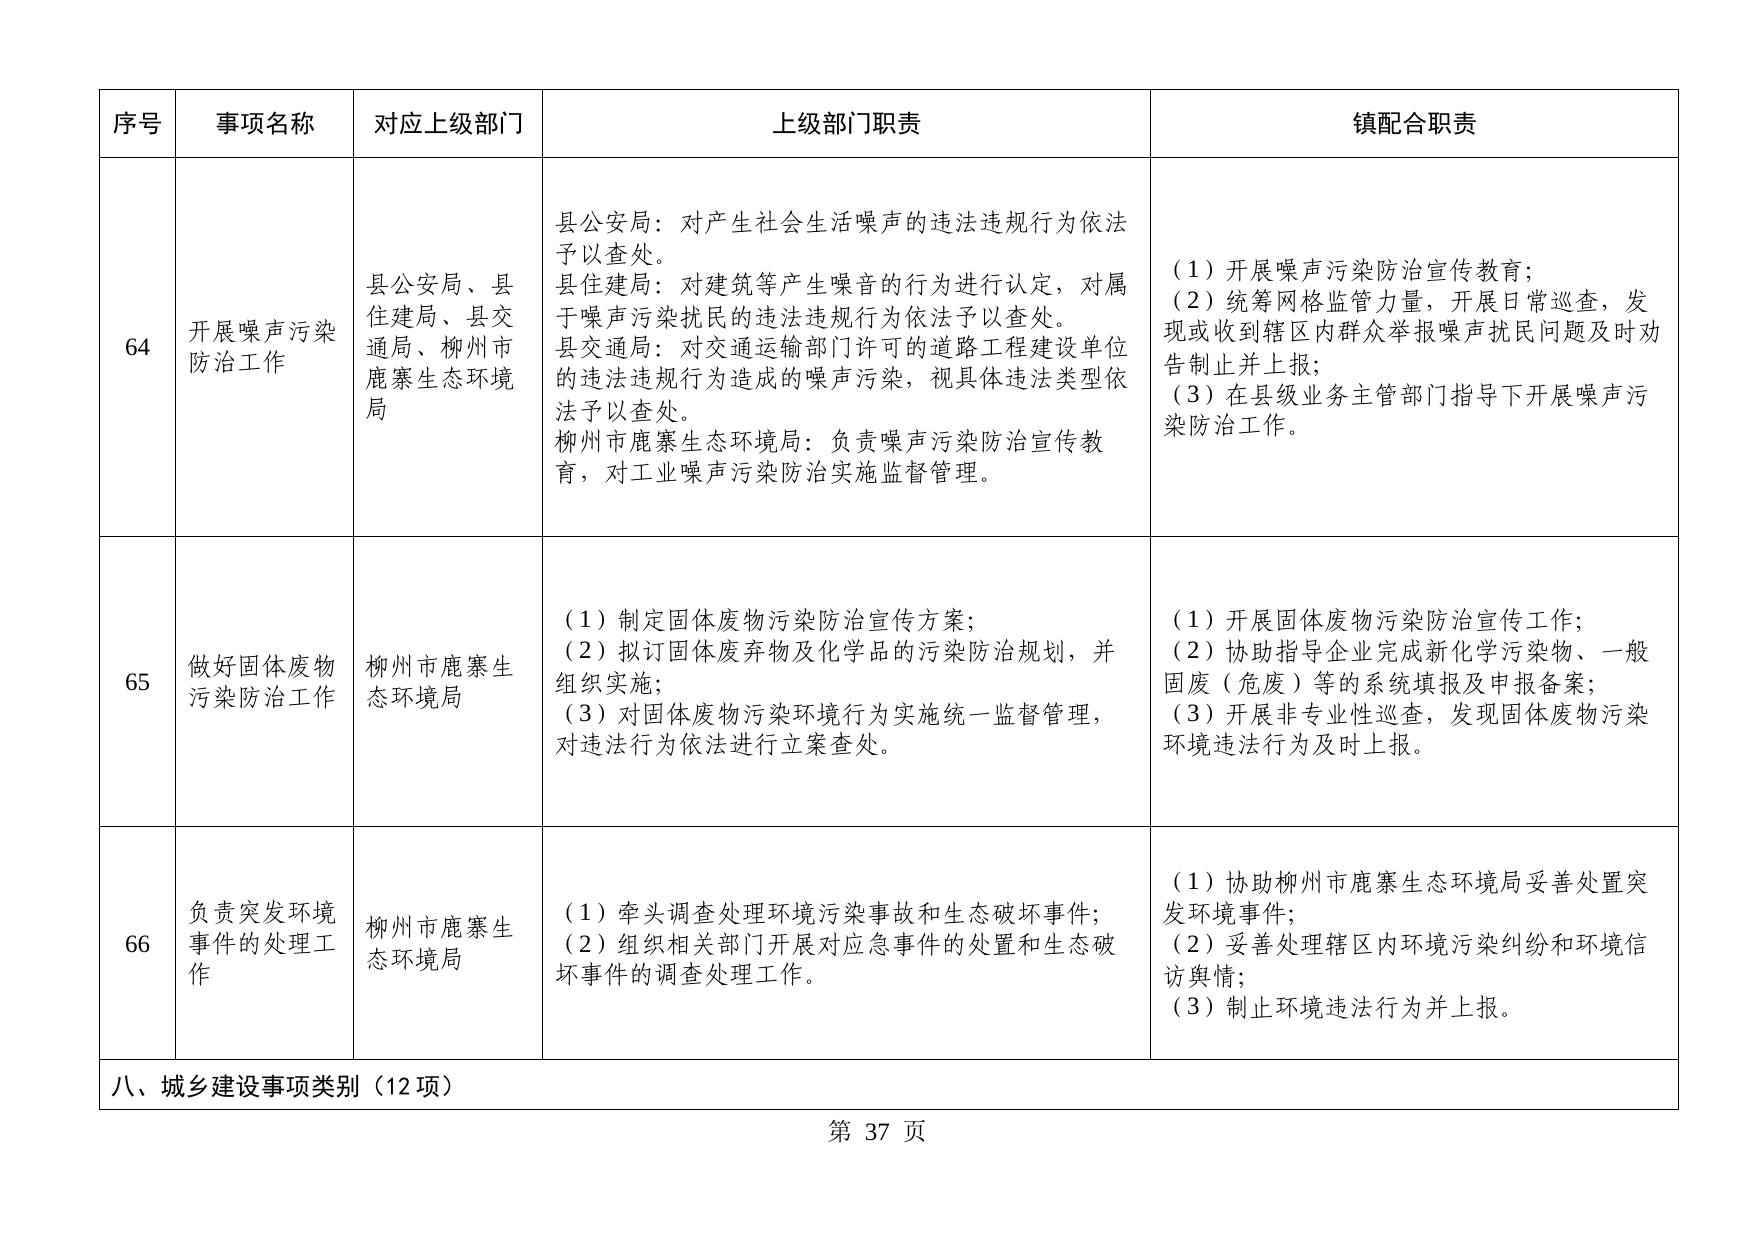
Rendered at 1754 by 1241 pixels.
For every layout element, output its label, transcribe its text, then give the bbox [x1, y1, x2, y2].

table_cell [100, 537, 175, 826]
table_cell 开展噪声污染防治工作 [176, 158, 353, 536]
table_cell [100, 827, 175, 1059]
table_cell 县公安局、县住建局、县交通局、柳州市鹿寨生态环境局 [354, 158, 542, 536]
table_header 镇配合职责 [1151, 90, 1678, 157]
table_cell （1）协助柳州市鹿寨生态环境局妥善处置突发环境事件； （2）妥善处理辖区内环境污染纠纷和环境信访舆情； （3）制止环境违法行为并上报。 [1151, 827, 1678, 1059]
table_header 事项名称 [176, 90, 353, 157]
table_cell 八、城乡建设事项类别（12项） [100, 1060, 1678, 1109]
table_cell （1）牵头调查处理环境污染事故和生态破坏事件； （2）组织相关部门开展对应急事件的处置和生态破坏事件的调查处理工作。 [543, 827, 1150, 1059]
table_cell 负责突发环境事件的处理工作 [176, 827, 353, 1059]
table_cell （1）开展噪声污染防治宣传教育； （2）统筹网格监管力量，开展日常巡查，发现或收到辖区内群众举报噪声扰民问题及时劝告制止并上报； （3）在县级业务主管部门指导下开展噪声污染防治工作。 [1151, 158, 1678, 536]
table_header 序号 [100, 90, 175, 157]
table_cell 柳州市鹿寨生态环境局 [354, 537, 542, 826]
table_cell 做好固体废物污染防治工作 [176, 537, 353, 826]
table_header 上级部门职责 [543, 90, 1150, 157]
table_cell （1）开展固体废物污染防治宣传工作； （2）协助指导企业完成新化学污染物、一般固废（危废）等的系统填报及申报备案； （3）开展非专业性巡查，发现固体废物污染环境违法行为及时上报。 [1151, 537, 1678, 826]
table_header 对应上级部门 [354, 90, 542, 157]
table_cell [100, 158, 175, 536]
table_cell （1）制定固体废物污染防治宣传方案； （2）拟订固体废弃物及化学品的污染防治规划，并组织实施； （3）对固体废物污染环境行为实施统一监督管理，对违法行为依法进行立案查处。 [543, 537, 1150, 826]
table_cell 县公安局：对产生社会生活噪声的违法违规行为依法予以查处。 县住建局：对建筑等产生噪音的行为进行认定，对属于噪声污染扰民的违法违规行为依法予以查处。 县交通局：对交通运输部门许可的道路工程建设单位的违法违规行为造成的噪声污染，视具体违法类型依法予以查处。 柳州市鹿寨生态环境局：负责噪声污染防治宣传教育，对工业噪声污染防治实施监督管理。 [543, 158, 1150, 536]
table_cell 柳州市鹿寨生态环境局 [354, 827, 542, 1059]
